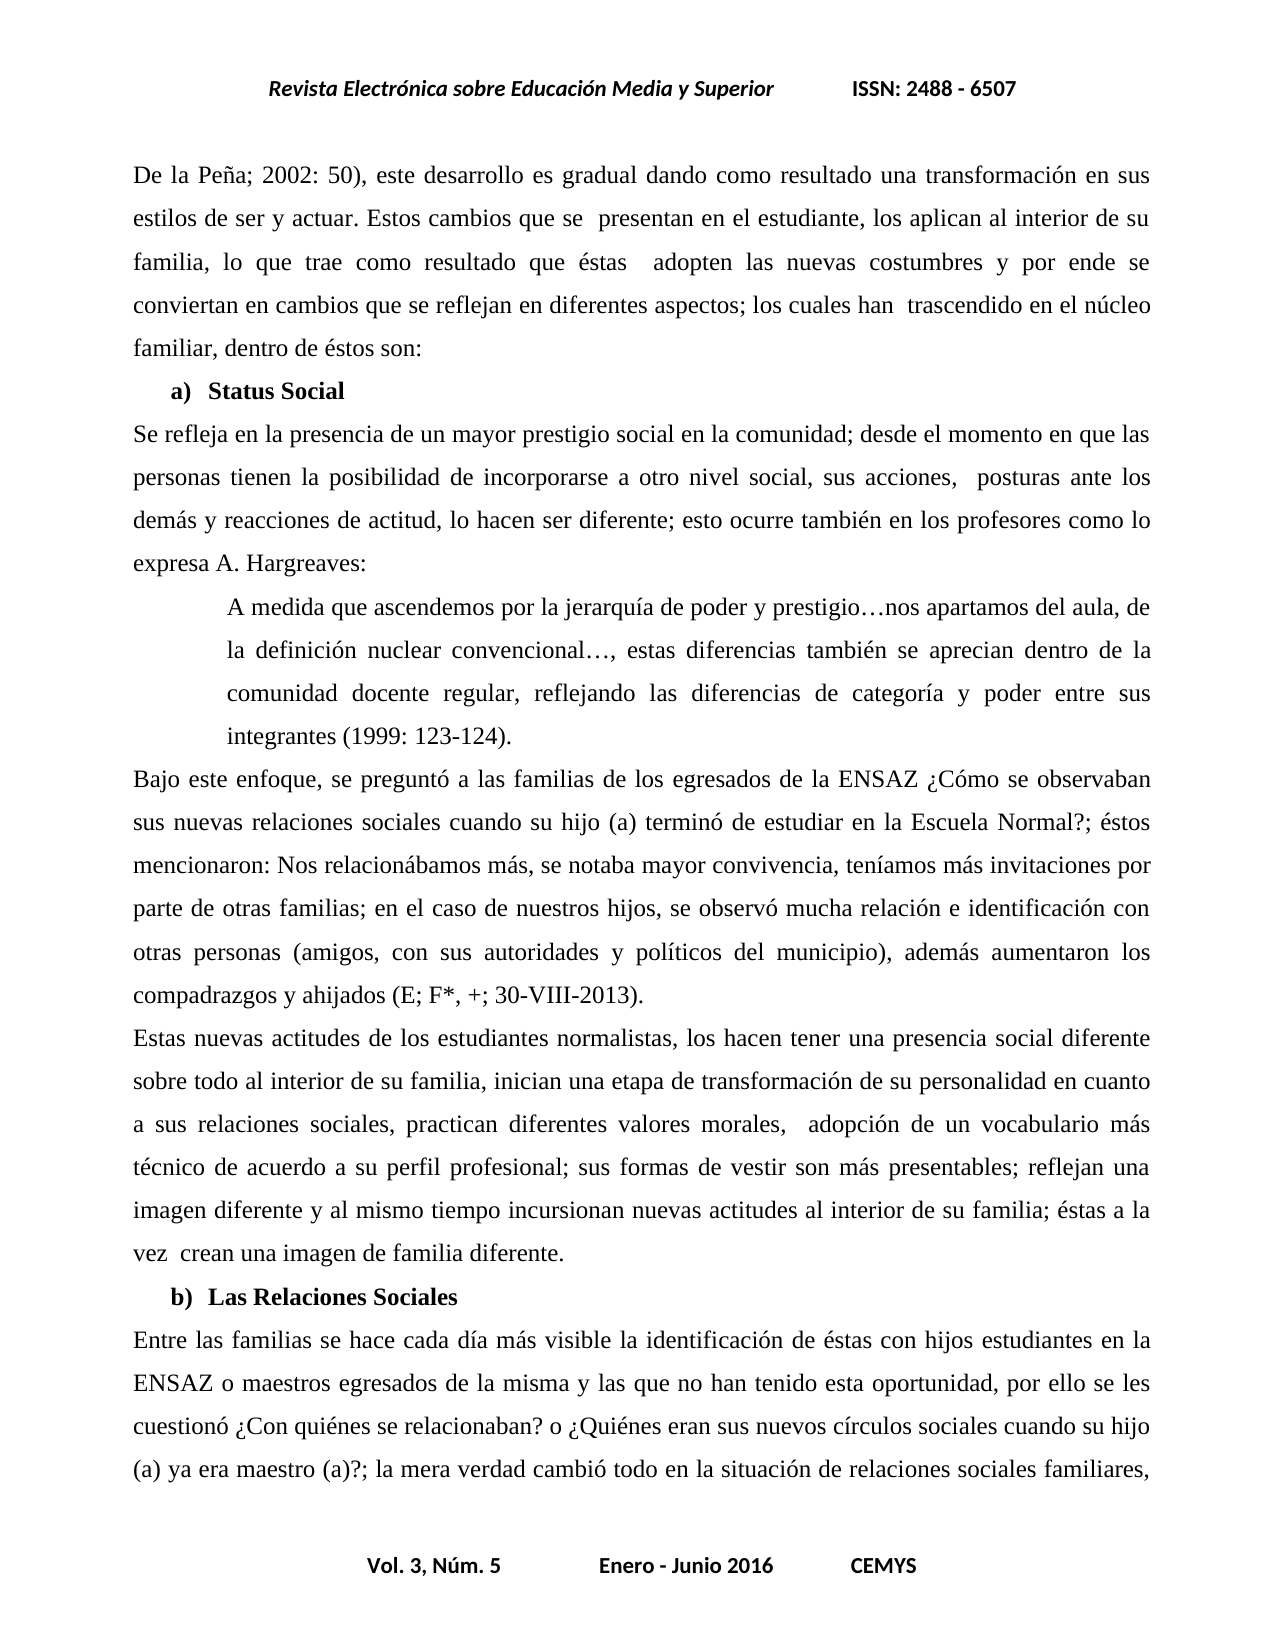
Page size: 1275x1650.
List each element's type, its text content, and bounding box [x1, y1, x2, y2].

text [133, 160, 1152, 362]
list Status Social [170, 376, 1152, 405]
list Las Relaciones Sociales [170, 1282, 1152, 1310]
text Estas nuevas actitudes de los estudiantes normalistas, los hacen tener una presencia social diferente sobre todo al interior de su familia, inician una etapa de transformación de su personalidad en cuanto a sus relaciones sociales, practican diferentes valores morales, adopción de un vocabulario más técnico de acuerdo a su perfil profesional; sus formas de vestir son más presentables; reflejan una imagen diferente y al mismo tiempo incursionan nuevas actitudes al interior de su familia; éstas a la vez crean una imagen de familia diferente. [133, 1023, 1152, 1267]
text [133, 1325, 1152, 1483]
text Bajo este enfoque, se preguntó a las familias de los egresados de la ENSAZ ¿Cómo se observaban sus nuevas relaciones sociales cuando su hijo (a) terminó de estudiar en la Escuela Normal?; éstos mencionaron: Nos relacionábamos más, se notaba mayor convivencia, teníamos más invitaciones por parte de otras familias; en el caso de nuestros hijos, se observó mucha relación e identificación con otras personas (amigos, con sus autoridades y políticos del municipio), además aumentaron los compadrazgos y ahijados (E; F*, +; 30-VIII-2013). [133, 764, 1152, 1008]
text A medida que ascendemos por la jerarquía de poder y prestigio…nos apartamos del aula, de la definición nuclear convencional…, estas diferencias también se aprecian dentro de la comunidad docente regular, reflejando las diferencias de categoría y poder entre sus integrantes (1999: 123-124). [227, 592, 1152, 750]
text Se refleja en la presencia de un mayor prestigio social en la comunidad; desde el momento en que las personas tienen la posibilidad de incorporarse a otro nivel social, sus acciones, posturas ante los demás y reacciones de actitud, lo hacen ser diferente; esto ocurre también en los profesores como lo expresa A. Hargreaves: [133, 419, 1152, 577]
